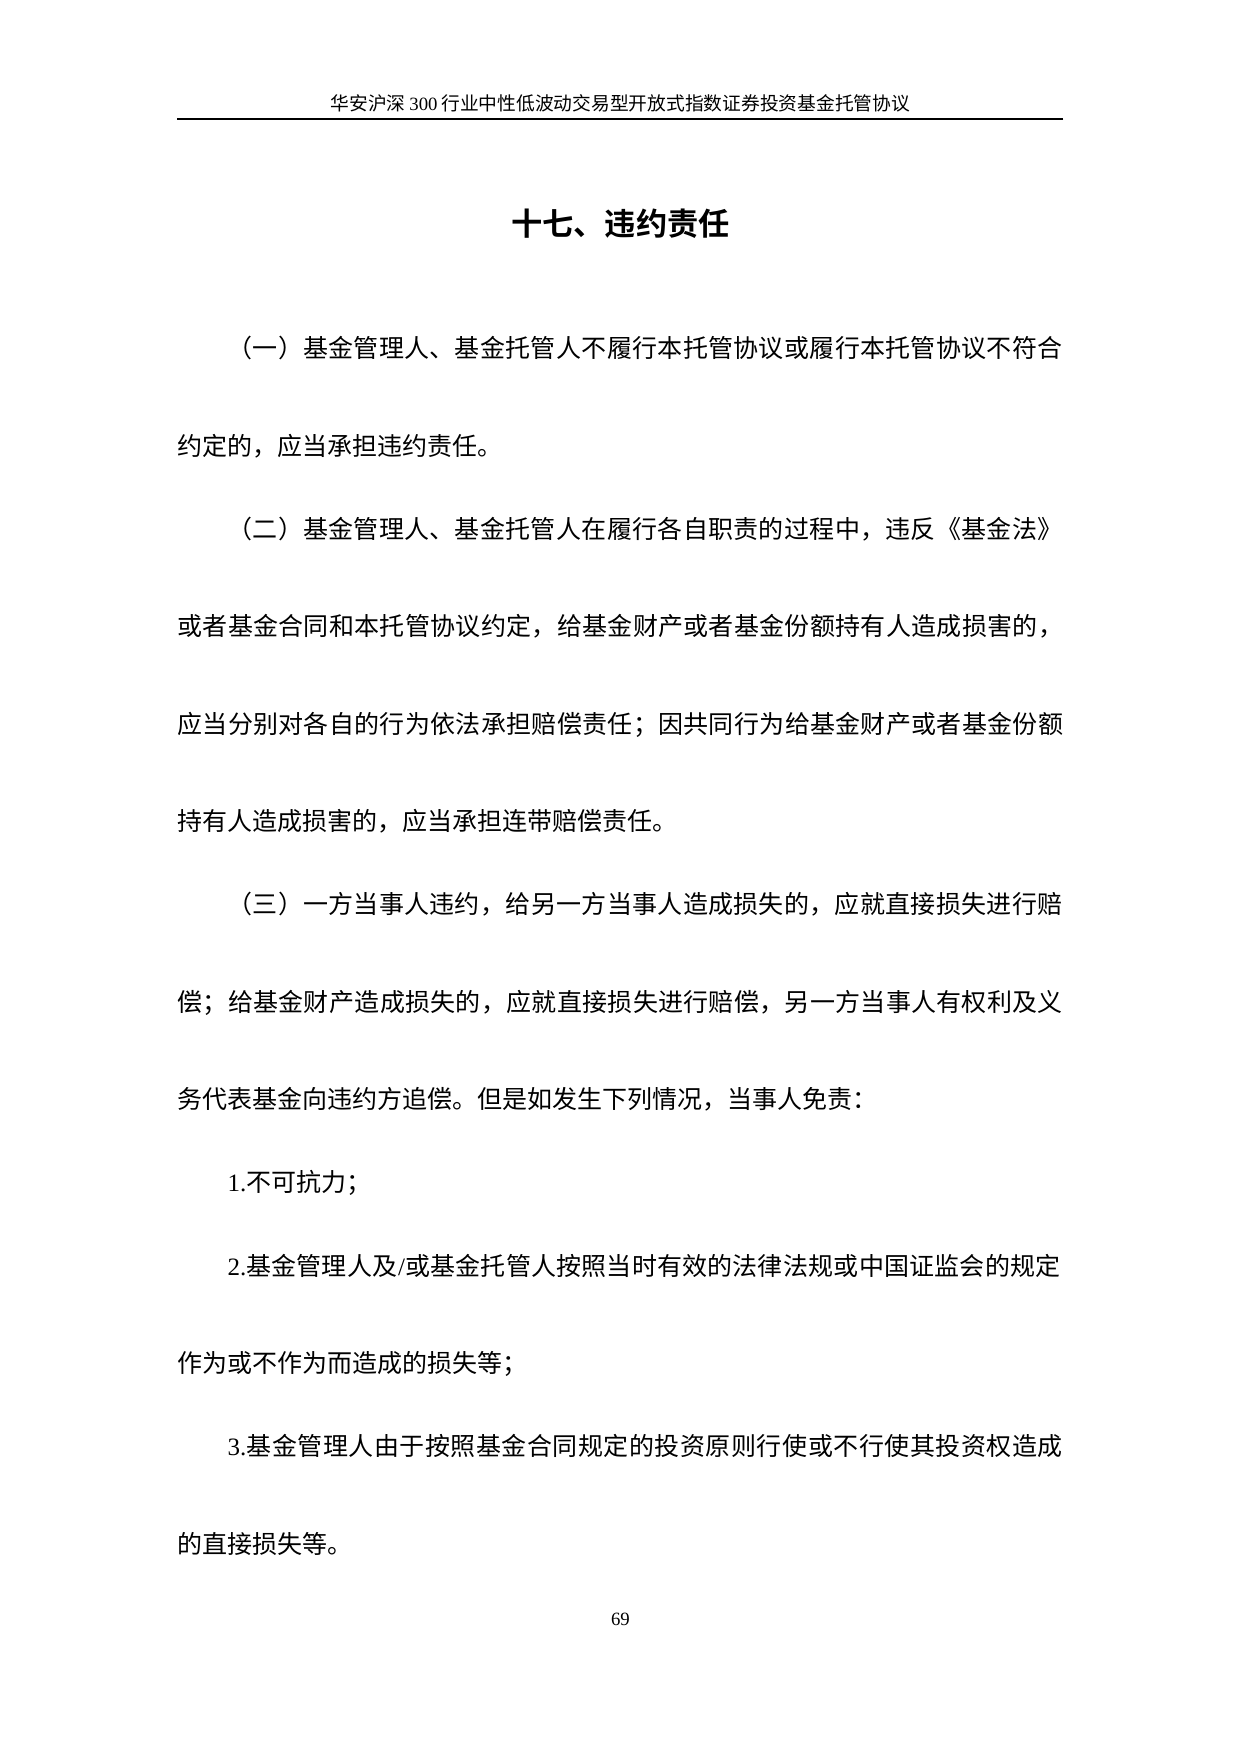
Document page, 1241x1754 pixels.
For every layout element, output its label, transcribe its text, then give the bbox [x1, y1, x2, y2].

text （三）一方当事人违约，给另一方当事人造成损失的，应就直接损失进行赔偿；给基金财产造成损失的，应就直接损失进行赔偿，另一方当事人有权利及义务代表基金向违约方追偿。但是如发生下列情况，当事人免责： [177, 870, 1063, 1130]
text 3.基金管理人由于按照基金合同规定的投资原则行使或不行使其投资权造成的直接损失等。 [177, 1412, 1063, 1575]
text （一）基金管理人、基金托管人不履行本托管协议或履行本托管协议不符合约定的，应当承担违约责任。 [177, 314, 1063, 477]
text 1.不可抗力； [177, 1148, 1063, 1213]
text （二）基金管理人、基金托管人在履行各自职责的过程中，违反《基金法》或者基金合同和本托管协议约定，给基金财产或者基金份额持有人造成损害的，应当分别对各自的行为依法承担赔偿责任；因共同行为给基金财产或者基金份额持有人造成损害的，应当承担连带赔偿责任。 [177, 495, 1063, 852]
subtitle 十七、违约责任 [177, 189, 1063, 254]
text 2.基金管理人及/或基金托管人按照当时有效的法律法规或中国证监会的规定作为或不作为而造成的损失等； [177, 1232, 1063, 1394]
